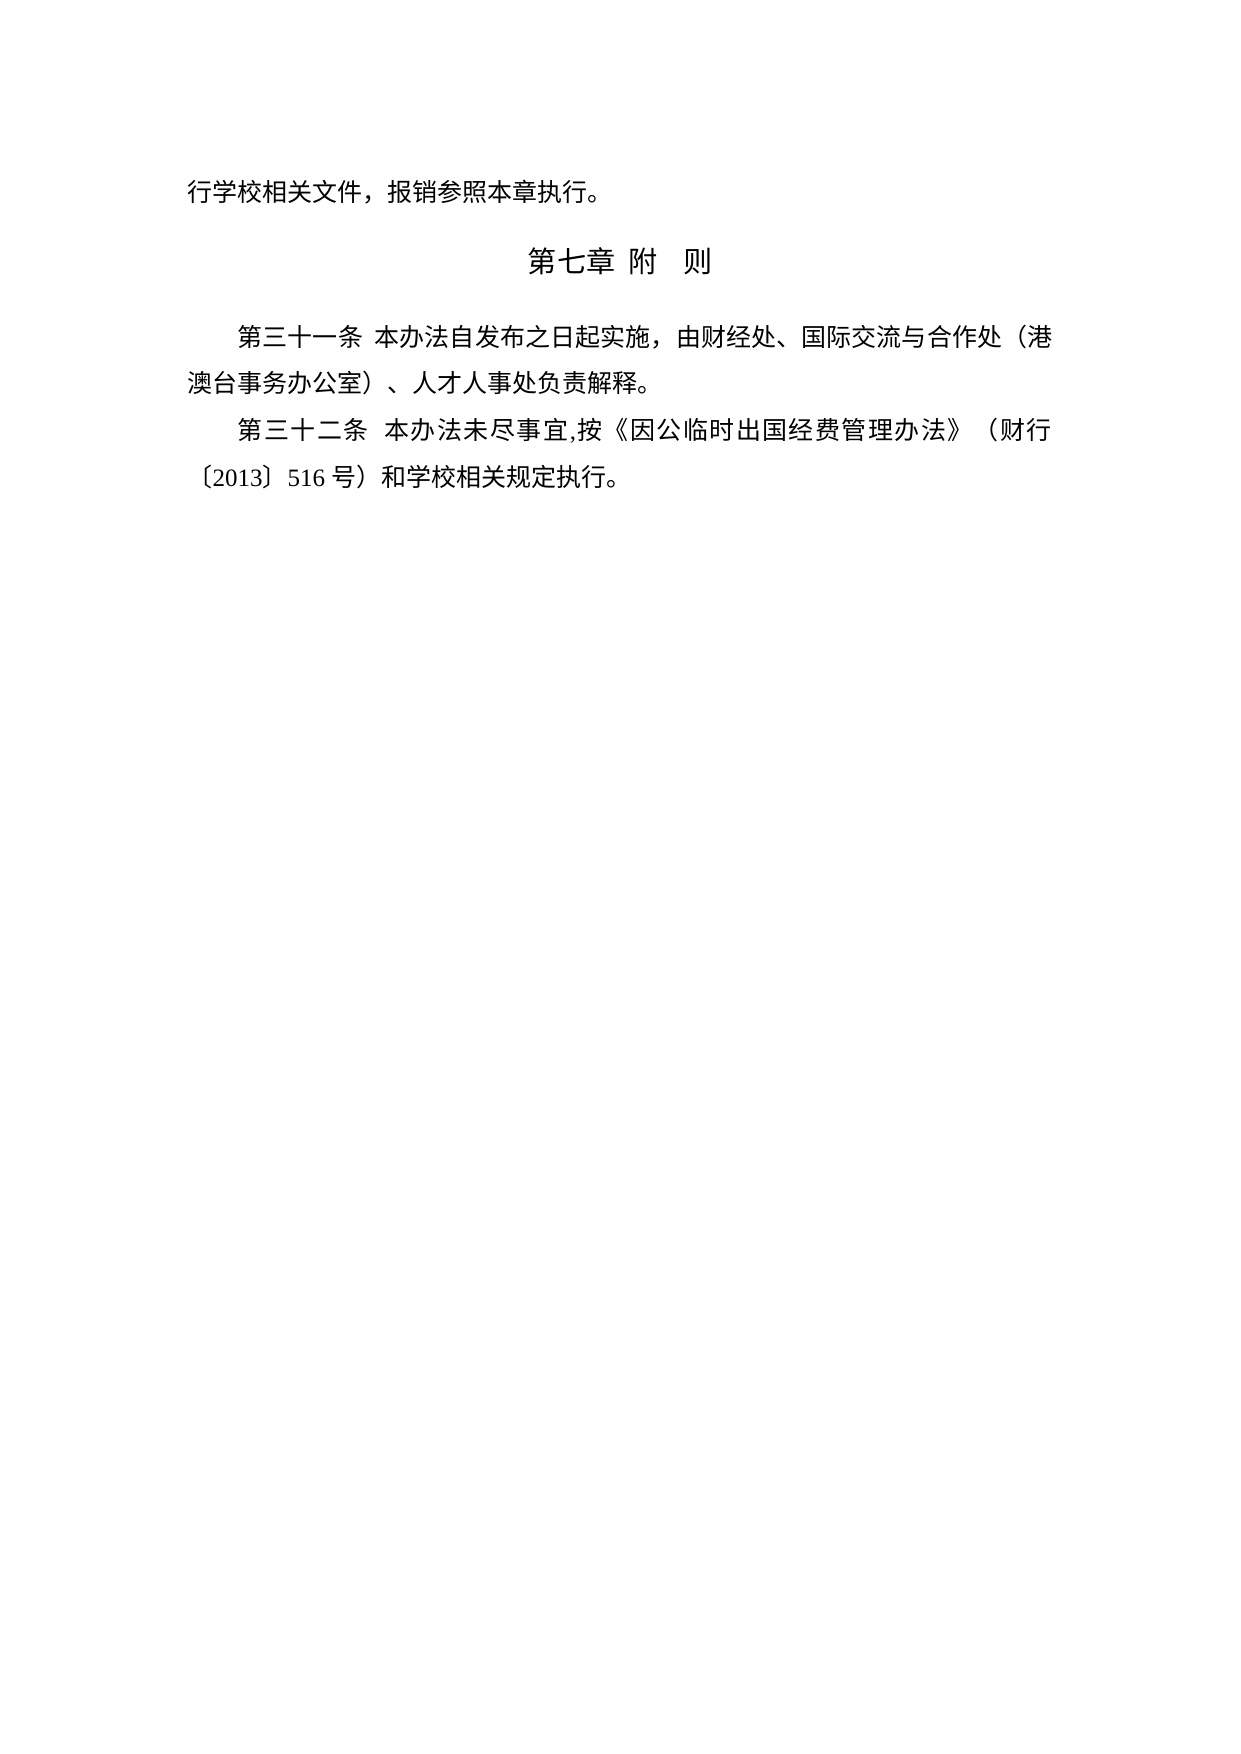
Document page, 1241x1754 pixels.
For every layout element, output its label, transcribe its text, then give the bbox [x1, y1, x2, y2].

text 第三十二条 本办法未尽事宜,按《因公临时出国经费管理办法》（财行〔2013〕516 号）和学校相关规定执行。 [187, 400, 1053, 493]
subtitle 第七章 附 则 [187, 234, 1053, 281]
text 第三十一条 本办法自发布之日起实施，由财经处、国际交流与合作处（港澳台事务办公室）、人才人事处负责解释。 [187, 307, 1053, 400]
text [187, 162, 1053, 208]
